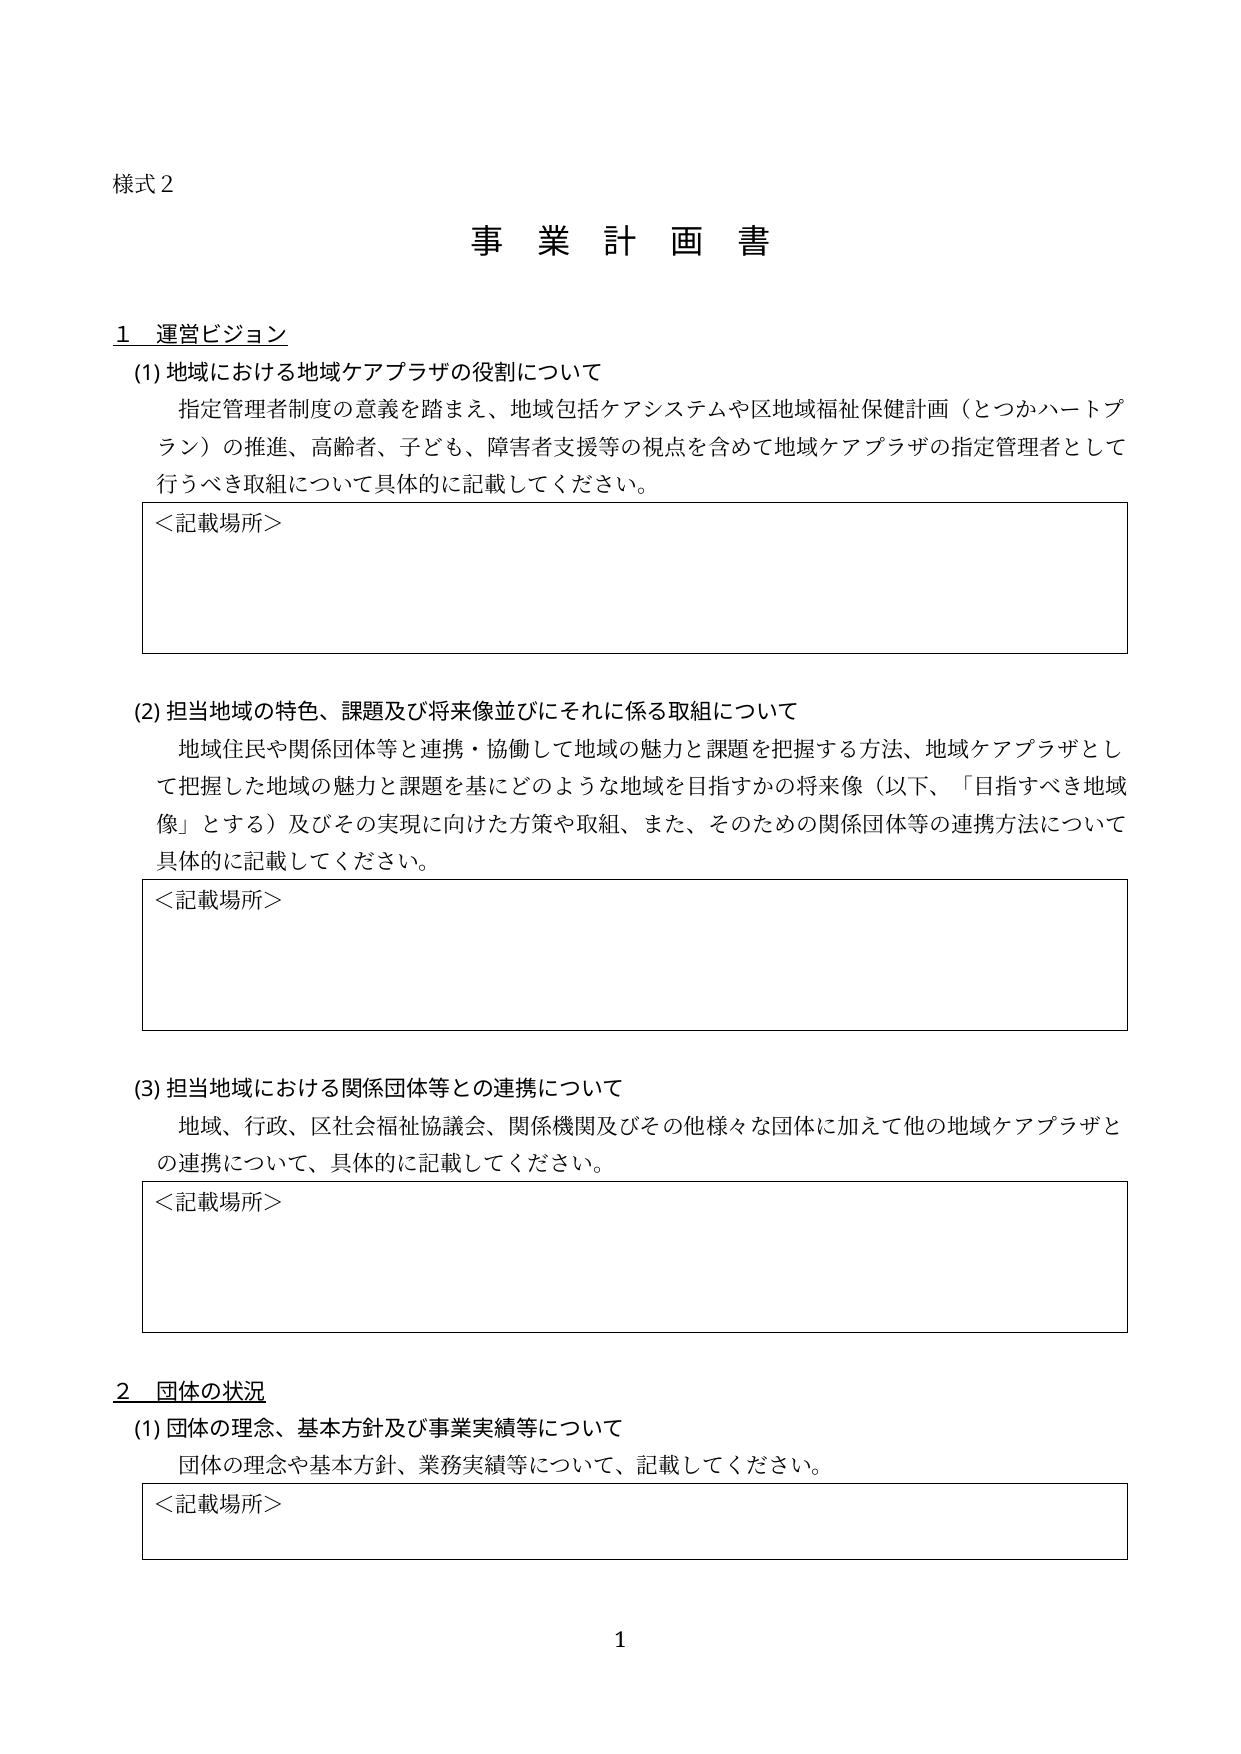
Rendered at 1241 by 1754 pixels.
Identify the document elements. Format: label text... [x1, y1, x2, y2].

text 地域、行政、区社会福祉協議会、関係機関及びその他様々な団体に加えて他の地域ケアプラザとの連携について、具体的に記載してください。 [134, 1106, 1128, 1181]
table_header ＜記載場所＞ [143, 1484, 1127, 1559]
table_header ＜記載場所＞ [143, 503, 1127, 653]
text 指定管理者制度の意義を踏まえ、地域包括ケアシステムや区地域福祉保健計画（とつかハートプラン）の推進、高齢者、子ども、障害者支援等の視点を含めて地域ケアプラザの指定管理者として行うべき取組について具体的に記載してください。 [156, 389, 1128, 502]
text 事 業 計 画 書 [112, 202, 1128, 277]
text (1) 団体の理念、基本方針及び事業実績等について [112, 1408, 1128, 1446]
text (1) 地域における地域ケアプラザの役割について [112, 352, 1128, 389]
text (2) 担当地域の特色、課題及び将来像並びにそれに係る取組について [112, 692, 1128, 729]
text ２ 団体の状況 [112, 1371, 1128, 1408]
text 地域住民や関係団体等と連携・協働して地域の魅力と課題を把握する方法、地域ケアプラザとして把握した地域の魅力と課題を基にどのような地域を目指すかの将来像（以下、「目指すべき地域像」とする）及びその実現に向けた方策や取組、また、そのための関係団体等の連携方法について具体的に記載してください。 [134, 729, 1128, 879]
text (3) 担当地域における関係団体等との連携について [112, 1069, 1128, 1106]
text １ 運営ビジョン [112, 314, 1128, 352]
table_header ＜記載場所＞ [143, 1182, 1127, 1332]
text 団体の理念や基本方針、業務実績等について、記載してください。 [112, 1446, 1128, 1483]
table_header ＜記載場所＞ [143, 880, 1127, 1030]
text 様式２ [112, 164, 1128, 202]
